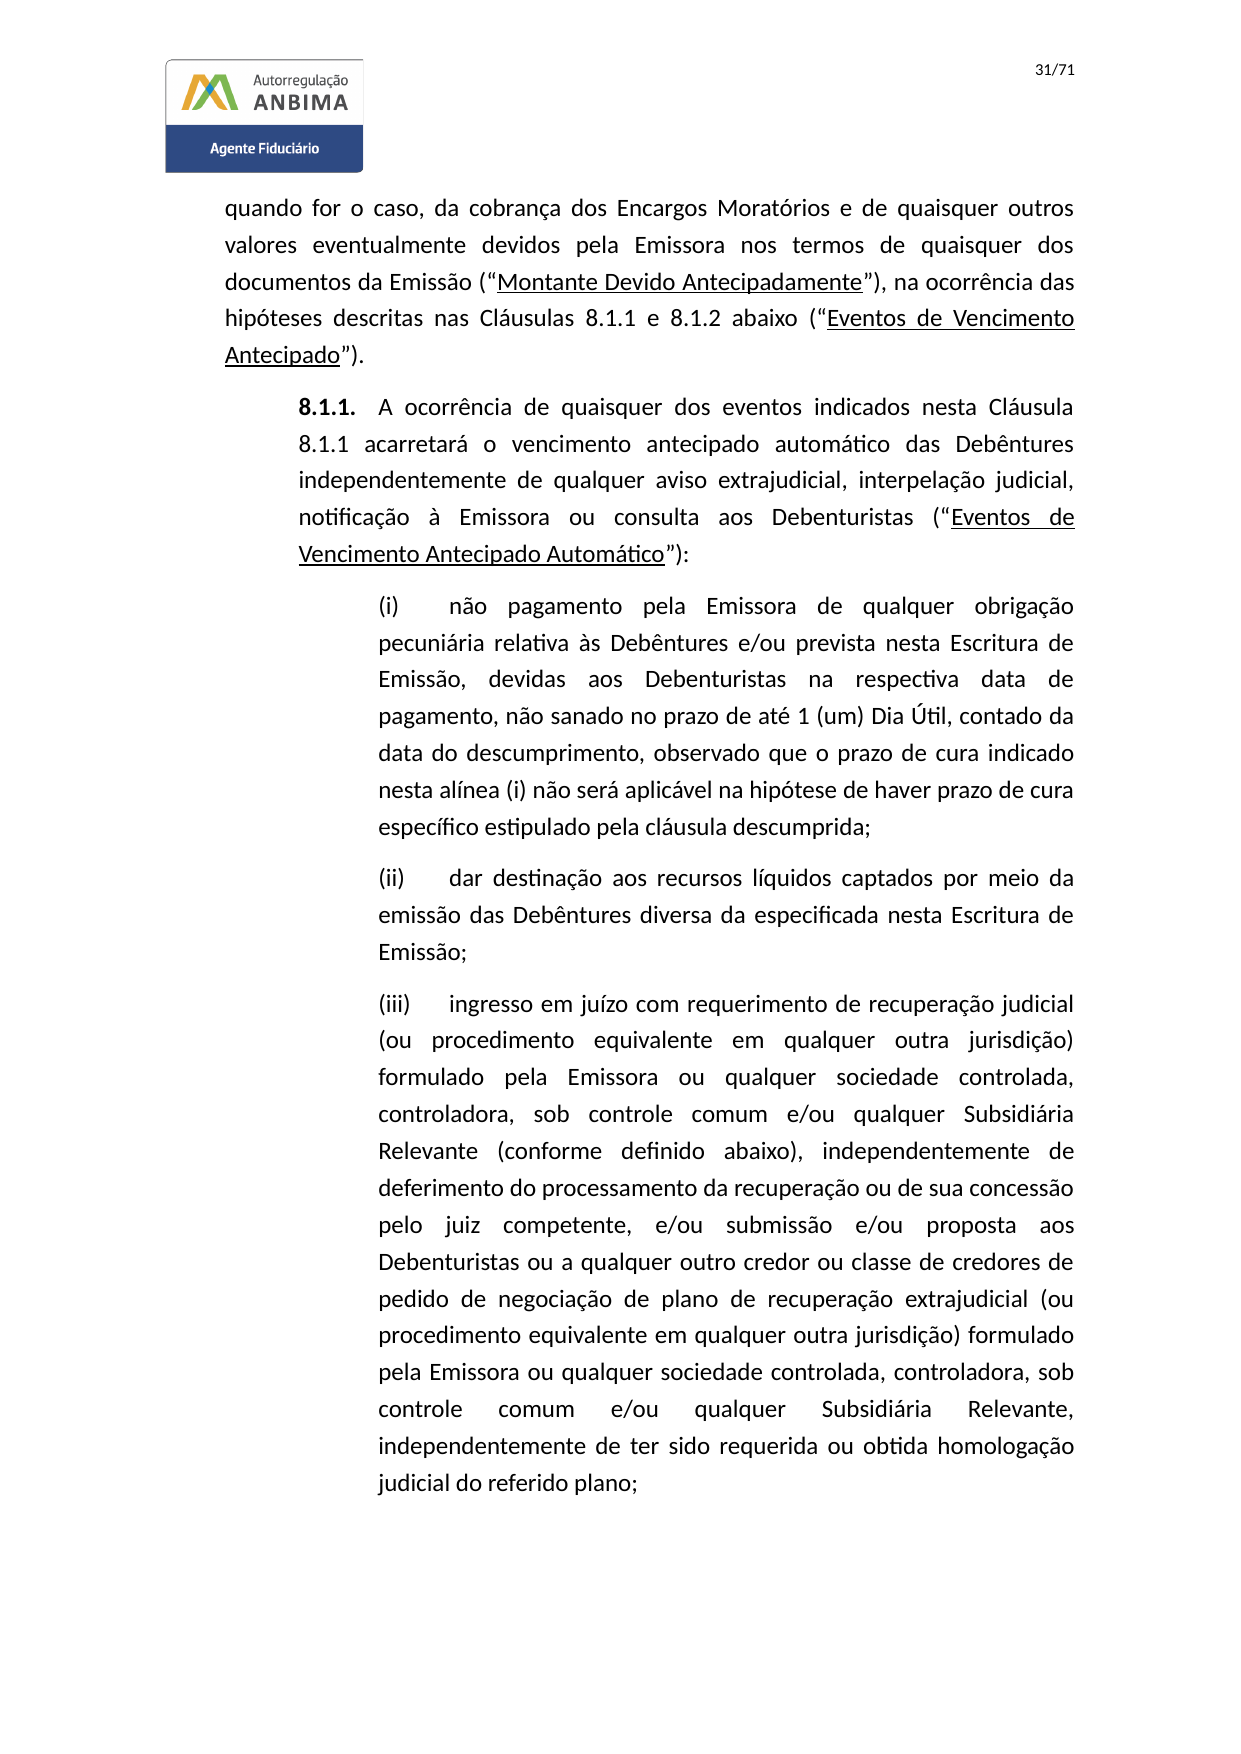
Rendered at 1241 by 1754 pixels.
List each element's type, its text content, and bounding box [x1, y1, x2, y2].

list não pagamento pela Emissora de qualquer obrigação pecuniária relativa às Debêntures e/ou prevista nesta Escritura de Emissão, devidas aos Debenturistas na respectiva data de pagamento, não sanado no prazo de até 1 (um) Dia Útil, contado da data do descumprimento, observado que o prazo de cura indicado nesta alínea (i) não será aplicável na hipótese de haver prazo de cura específico estipulado pela cláusula descumprida; [378, 590, 1075, 842]
text A ocorrência de quaisquer dos eventos indicados nesta Cláusula 8.1.1 acarretará o vencimento antecipado automático das Debêntures independentemente de qualquer aviso extrajudicial, interpelação judicial, notificação à Emissora ou consulta aos Debenturistas (“Eventos de Vencimento Antecipado Automático”): [298, 391, 1075, 569]
picture [165, 59, 364, 173]
text ingresso em juízo com requerimento de recuperação judicial (ou procedimento equivalente em qualquer outra jurisdição) formulado pela Emissora ou qualquer sociedade controlada, controladora, sob controle comum e/ou qualquer Subsidiária Relevante (conforme definido abaixo), independentemente de deferimento do processamento da recuperação ou de sua concessão pelo juiz competente, e/ou submissão e/ou proposta aos Debenturistas ou a qualquer outro credor ou classe de credores de pedido de negociação de plano de recuperação extrajudicial (ou procedimento equivalente em qualquer outra jurisdição) formulado pela Emissora ou qualquer sociedade controlada, controladora, sob controle comum e/ou qualquer Subsidiária Relevante, independentemente de ter sido requerida ou obtida homologação judicial do referido plano; [378, 988, 1075, 1498]
text dar destinação aos recursos líquidos captados por meio da emissão das Debêntures diversa da especificada nesta Escritura de Emissão; [378, 863, 1075, 967]
